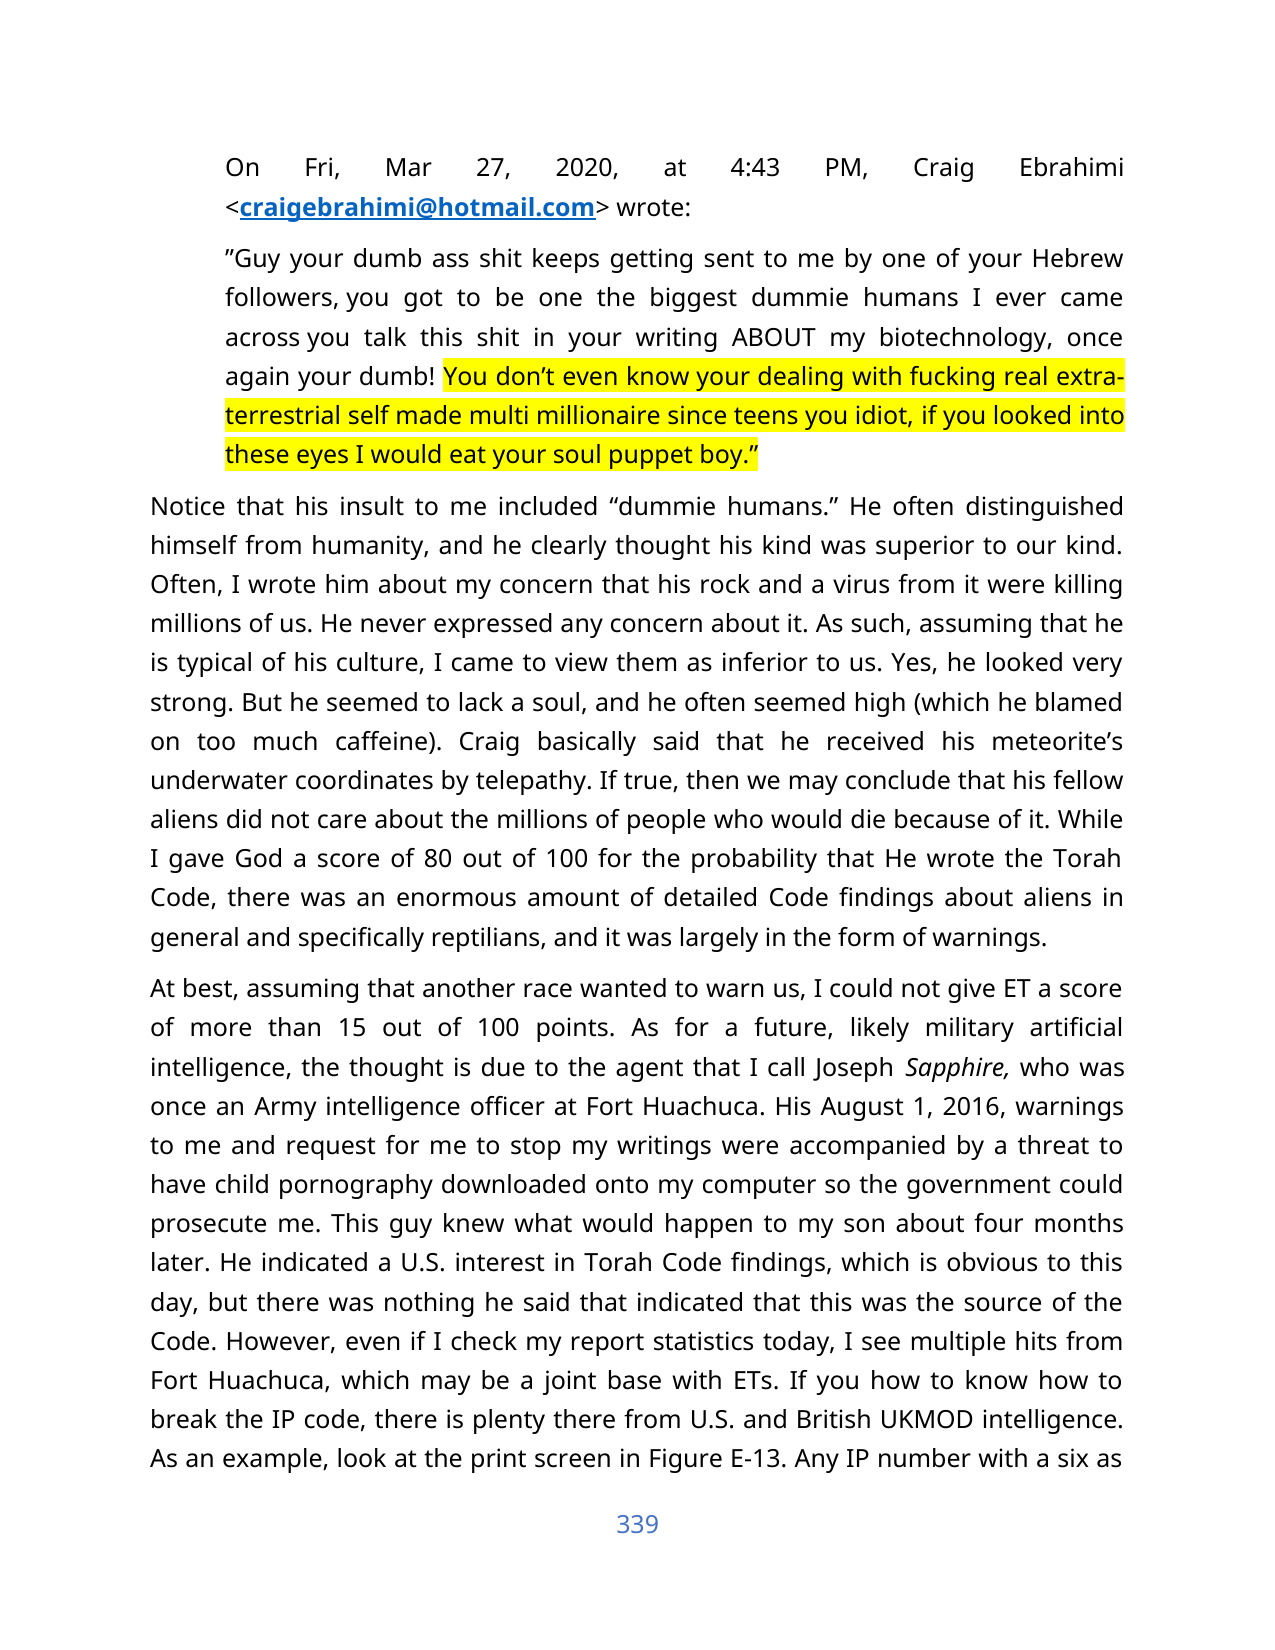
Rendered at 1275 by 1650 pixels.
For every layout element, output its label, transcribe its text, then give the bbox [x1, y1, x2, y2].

text On Fri, Mar 27, 2020, at 4:43 PM, Craig Ebrahimi <craigebrahimi@hotmail.com> wrote: [225, 150, 1125, 223]
text Notice that his insult to me included “dummie humans.” He often distinguished himself from humanity, and he clearly thought his kind was superior to our kind. Often, I wrote him about my concern that his rock and a virus from it were killing millions of us. He never expressed any concern about it. As such, assuming that he is typical of his culture, I came to view them as inferior to us. Yes, he looked very strong. But he seemed to lack a soul, and he often seemed high (which he blamed on too much caffeine). Craig basically said that he received his meteorite’s underwater coordinates by telepathy. If true, then we may conclude that his fellow aliens did not care about the millions of people who would die because of it. While I gave God a score of 80 out of 100 for the probability that He wrote the Torah Code, there was an enormous amount of detailed Code findings about aliens in general and specifically reptilians, and it was largely in the form of warnings. [150, 488, 1125, 953]
text ”Guy your dumb ass shit keeps getting sent to me by one of your Hebrew followers, you got to be one the biggest dummie humans I ever came across you talk this shit in your writing ABOUT my biotechnology, once again your dumb! You don’t even know your dealing with fucking real extra-terrestrial self made multi millionaire since teens you idiot, if you looked into these eyes I would eat your soul puppet boy.” [225, 241, 1125, 398]
text ”Guy your dumb ass shit keeps getting sent to me by one of your Hebrew followers, you got to be one the biggest dummie humans I ever came across you talk this shit in your writing ABOUT my biotechnology, once again your dumb! You don’t even know your dealing with fucking real extra-terrestrial self made multi millionaire since teens you idiot, if you looked into these eyes I would eat your soul puppet boy.” [225, 432, 1125, 471]
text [150, 971, 1125, 1475]
